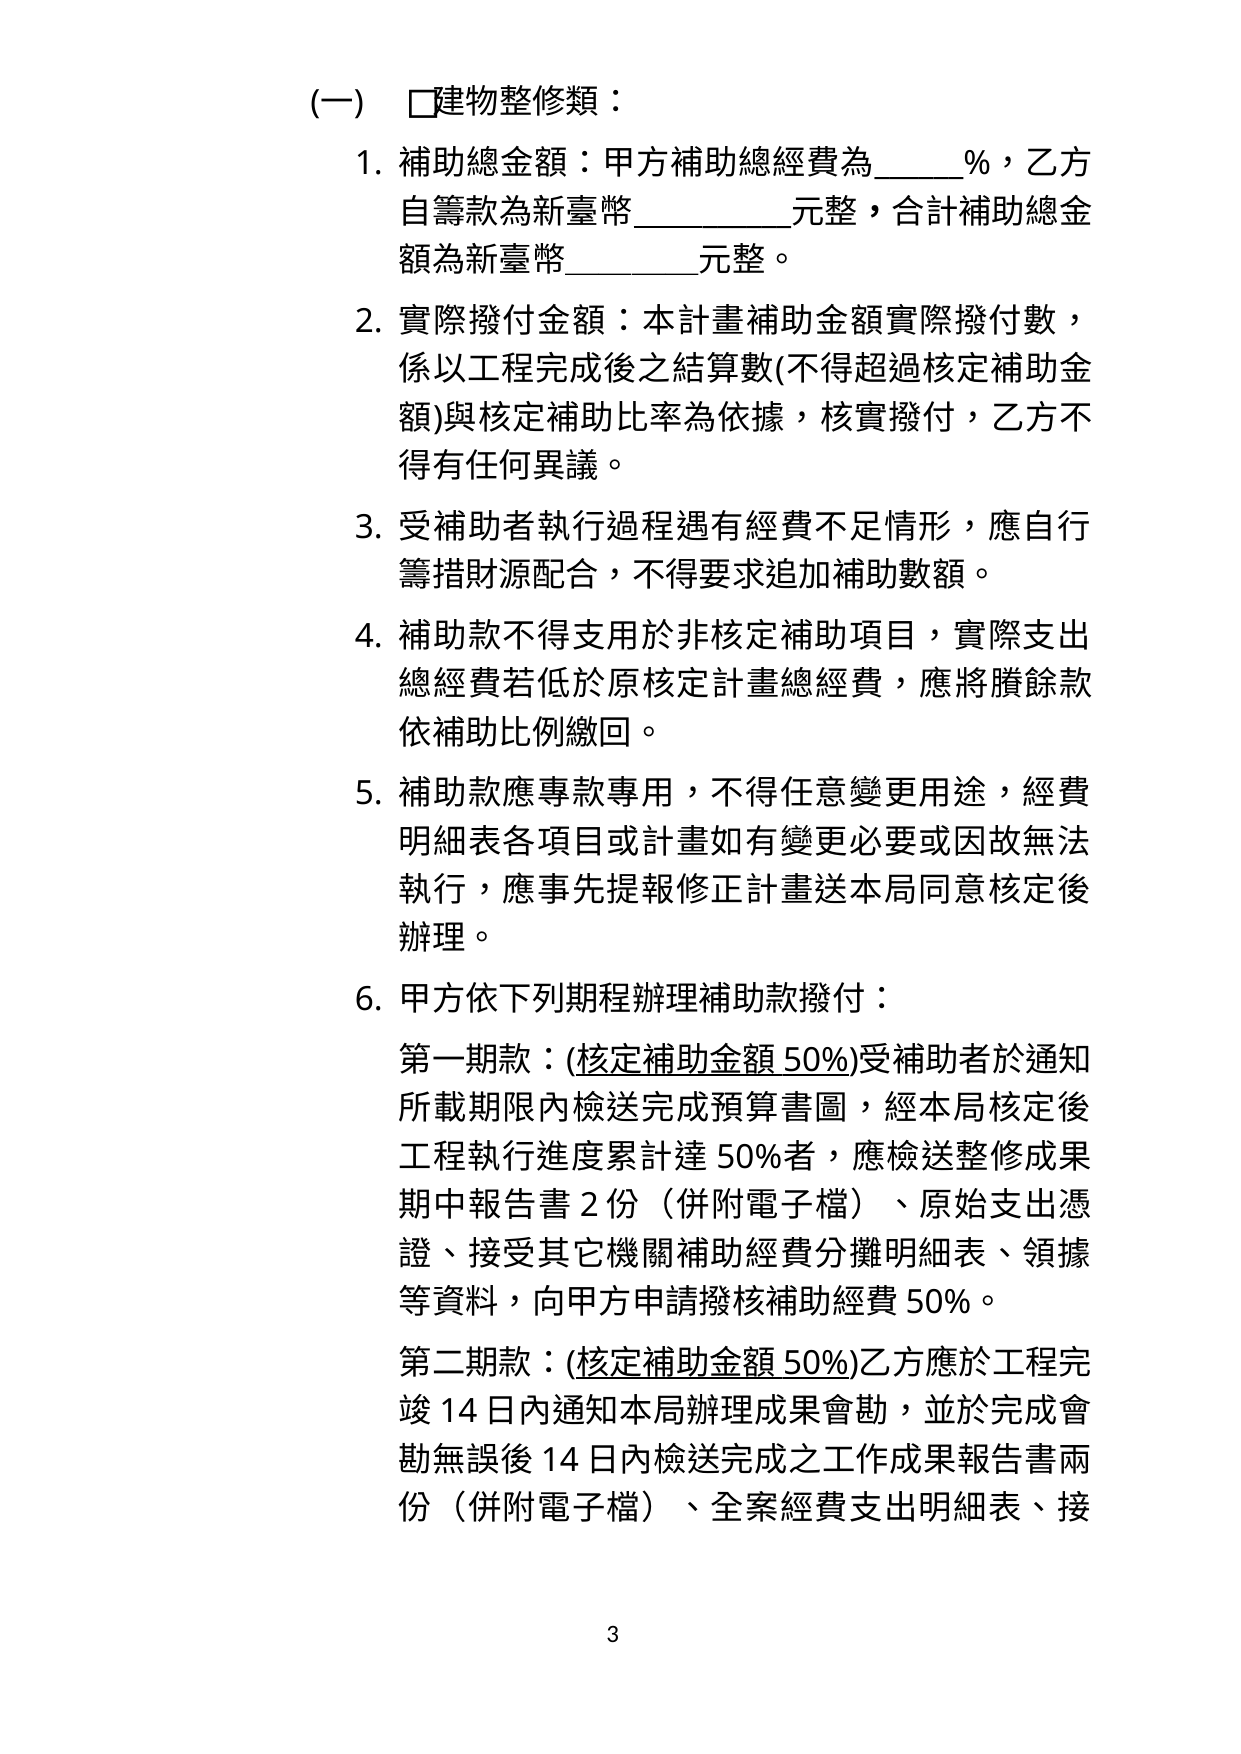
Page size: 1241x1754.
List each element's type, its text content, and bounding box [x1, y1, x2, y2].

list 第一期款：(核定補助金額50%)受補助者於通知所載期限內檢送完成預算書圖，經本局核定後，工程執行進度累計達50%者，應檢送整修成果期中報告書2份（併附電子檔）、原始支出憑證、接受其它機關補助經費分攤明細表、領據等資料，向甲方申請撥核補助經費50%。 [399, 1033, 1093, 1323]
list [399, 1335, 1093, 1529]
list ⃞建物整修類： [310, 75, 1093, 123]
list 甲方依下列期程辦理補助款撥付： [354, 972, 1093, 1020]
list 補助總金額：甲方補助總經費為______%，乙方自籌款為新臺幣 ______元整，合計補助總金額為新臺幣＿＿＿＿元整。 [354, 136, 1093, 281]
list 受補助者執行過程遇有經費不足情形，應自行籌措財源配合，不得要求追加補助數額。 [354, 499, 1093, 596]
list 補助款不得支用於非核定補助項目，實際支出總經費若低於原核定計畫總經費，應將賸餘款依補助比例繳回。 [354, 609, 1093, 754]
list 實際撥付金額：本計畫補助金額實際撥付數，係以工程完成後之結算數(不得超過核定補助金額)與核定補助比率為依據，核實撥付，乙方不得有任何異議。 [354, 293, 1093, 487]
list 補助款應專款專用，不得任意變更用途，經費明細表各項目或計畫如有變更必要或因故無法執行，應事先提報修正計畫送本局同意核定後辦理。 [354, 766, 1093, 959]
